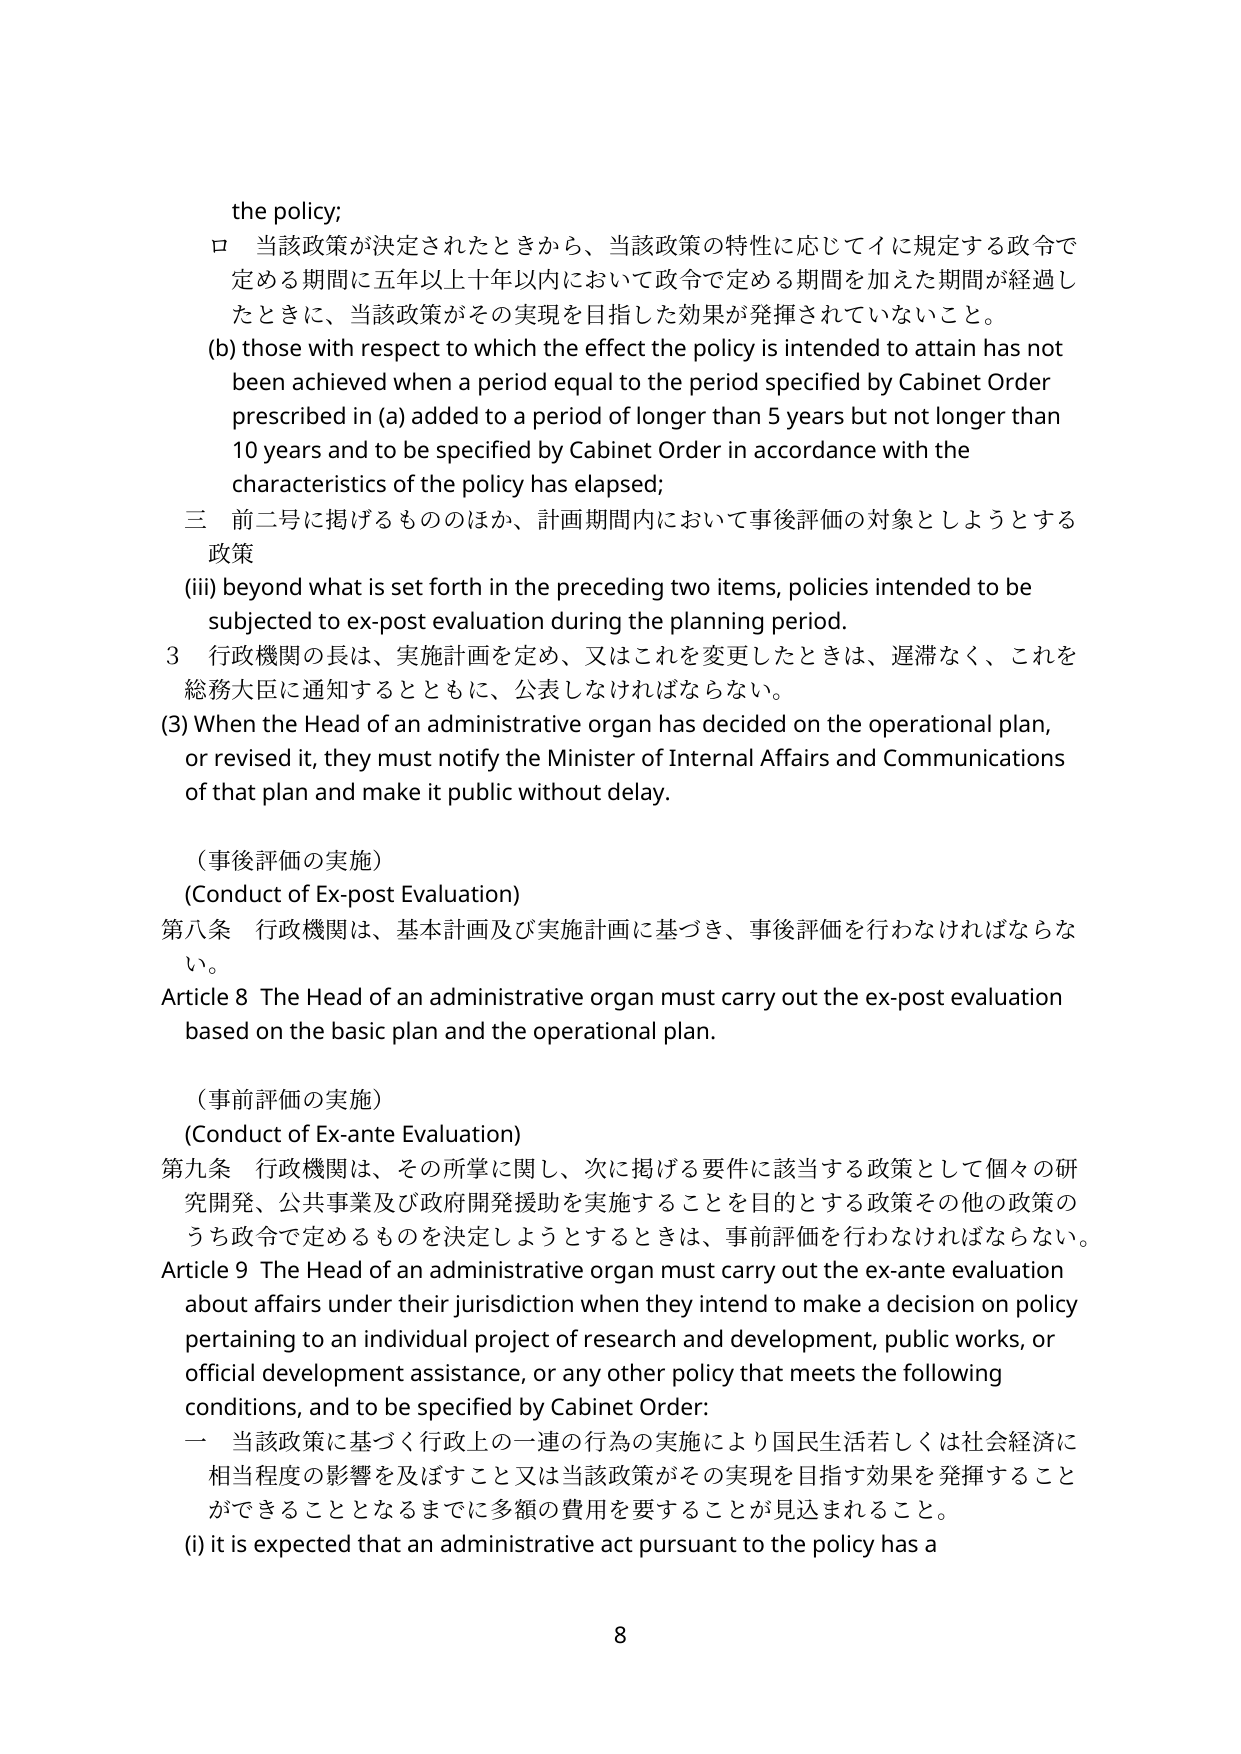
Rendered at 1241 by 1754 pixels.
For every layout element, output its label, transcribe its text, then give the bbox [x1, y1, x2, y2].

text ロ 当該政策が決定されたときから、当該政策の特性に応じてイに規定する政令で定める期間に五年以上十年以内において政令で定める期間を加えた期間が経過したときに、当該政策がその実現を目指した効果が発揮されていないこと。 [207, 228, 1079, 330]
text Article 8 The Head of an administrative organ must carry out the ex-post evaluation based on the basic plan and the operational plan. [161, 979, 1079, 1048]
text Article 9 The Head of an administrative organ must carry out the ex-ante evaluation about affairs under their jurisdiction when they intend to make a decision on policy pertaining to an individual project of research and development, public works, or official development assistance, or any other policy that meets the following conditions, and to be specified by Cabinet Order: [161, 1253, 1079, 1424]
text (b) those with respect to which the effect the policy is intended to attain has not been achieved when a period equal to the period specified by Cabinet Order prescribed in (a) added to a period of longer than 5 years but not longer than 10 years and to be specified by Cabinet Order in accordance with the characteristics of the policy has elapsed; [207, 330, 1079, 501]
text (3) When the Head of an administrative organ has decided on the operational plan, or revised it, they must notify the Minister of Internal Affairs and Communications of that plan and make it public without delay. [161, 706, 1079, 809]
text ３ 行政機関の長は、実施計画を定め、又はこれを変更したときは、遅滞なく、これを総務大臣に通知するとともに、公表しなければならない。 [161, 638, 1079, 706]
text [207, 194, 1079, 228]
text 一 当該政策に基づく行政上の一連の行為の実施により国民生活若しくは社会経済に相当程度の影響を及ぼすこと又は当該政策がその実現を目指す効果を発揮することができることとなるまでに多額の費用を要することが見込まれること。 [184, 1424, 1079, 1526]
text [184, 1526, 1079, 1560]
text (Conduct of Ex-ante Evaluation) [184, 1116, 1079, 1150]
text 第九条 行政機関は、その所掌に関し、次に掲げる要件に該当する政策として個々の研究開発、公共事業及び政府開発援助を実施することを目的とする政策その他の政策のうち政令で定めるものを決定しようとするときは、事前評価を行わなければならない。 [161, 1150, 1079, 1253]
text （事後評価の実施） [184, 843, 1079, 877]
text （事前評価の実施） [184, 1082, 1079, 1116]
text 第八条 行政機関は、基本計画及び実施計画に基づき、事後評価を行わなければならない。 [161, 911, 1079, 979]
text 三 前二号に掲げるもののほか、計画期間内において事後評価の対象としようとする政策 [184, 501, 1079, 569]
text (iii) beyond what is set forth in the preceding two items, policies intended to be subjected to ex-post evaluation during the planning period. [184, 569, 1079, 638]
text (Conduct of Ex-post Evaluation) [184, 877, 1079, 911]
